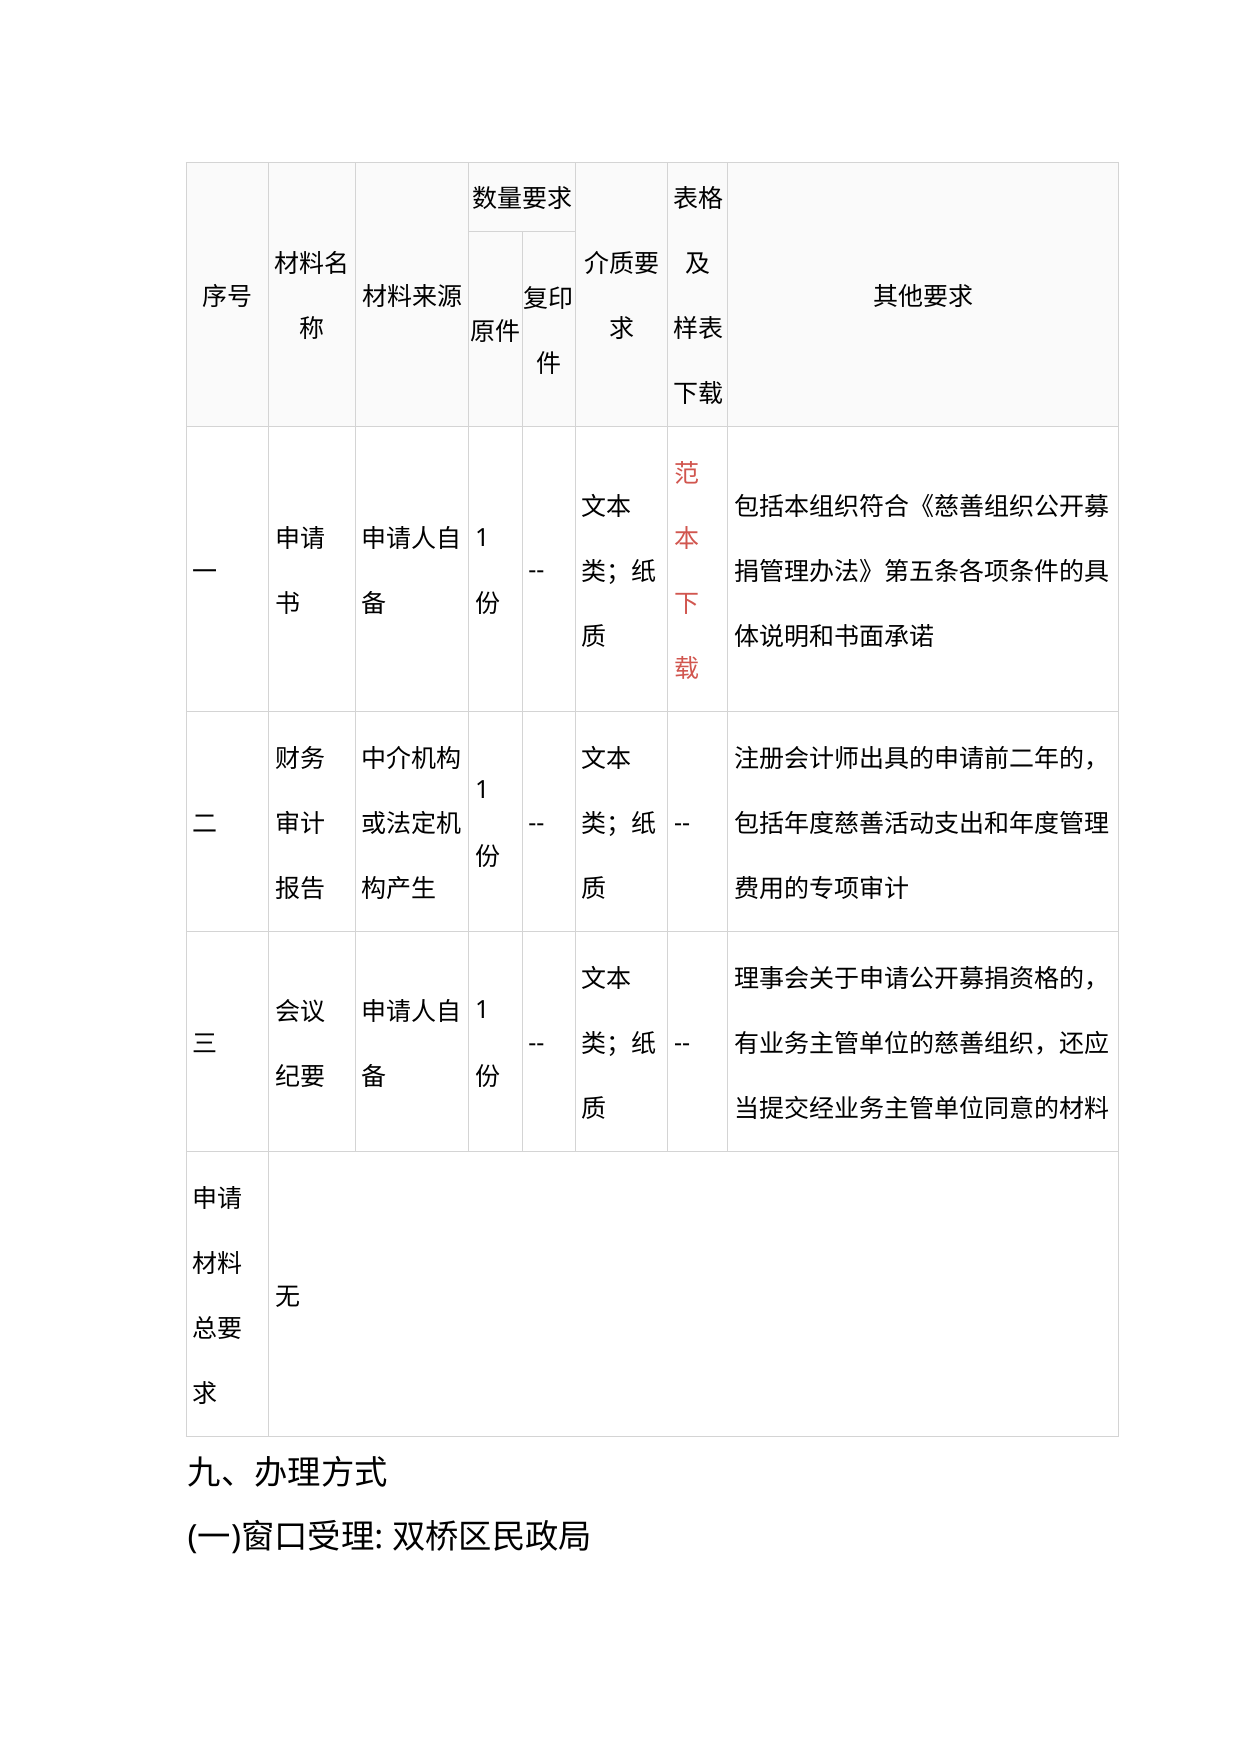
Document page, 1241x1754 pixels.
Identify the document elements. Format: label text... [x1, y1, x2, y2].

table_header 序号 [187, 163, 268, 426]
table_cell 申请人自备 [356, 932, 468, 1151]
table_cell -- [523, 427, 575, 711]
table_cell 理事会关于申请公开募捐资格的，有业务主管单位的慈善组织，还应当提交经业务主管单位同意的材料 [728, 932, 1118, 1151]
table_cell 无 [269, 1152, 1118, 1436]
table_header 其他要求 [728, 163, 1118, 426]
table_cell -- [523, 932, 575, 1151]
table_cell -- [523, 712, 575, 931]
table_cell 申请书 [269, 427, 355, 711]
table_header 材料来源 [356, 163, 468, 426]
table_header 表格及 样表下载 [668, 163, 727, 426]
table_cell -- [668, 712, 727, 931]
table_cell 注册会计师出具的申请前二年的，包括年度慈善活动支出和年度管理费用的专项审计 [728, 712, 1118, 931]
table_header 材料名称 [269, 163, 355, 426]
table_cell 申请材料总要求 [187, 1152, 268, 1436]
table_cell -- [668, 932, 727, 1151]
table_cell 包括本组织符合《慈善组织公开募捐管理办法》第五条各项条件的具体说明和书面承诺 [728, 427, 1118, 711]
table_cell 范本下载 [668, 427, 727, 711]
table_cell 一 [187, 427, 268, 711]
table_cell 二 [187, 712, 268, 931]
table_cell 复印件 [523, 232, 575, 426]
table_cell 1份 [469, 427, 522, 711]
table_cell 原件 [469, 232, 522, 426]
table_cell 财务审计报告 [269, 712, 355, 931]
table_cell 1份 [469, 712, 522, 931]
text 九、办理方式 [187, 1437, 1053, 1502]
table_cell 会议纪要 [269, 932, 355, 1151]
table_cell 三 [187, 932, 268, 1151]
table_cell 文本类；纸质 [576, 427, 667, 711]
table_cell 中介机构或法定机构产生 [356, 712, 468, 931]
text (一)窗口受理: 双桥区民政局 [187, 1502, 1053, 1561]
table_cell 1份 [469, 932, 522, 1151]
table_cell 文本类；纸质 [576, 932, 667, 1151]
table_header 数量要求 [469, 163, 575, 231]
table_cell 文本类；纸质 [576, 712, 667, 931]
table_header 介质要求 [576, 163, 667, 426]
table_cell 申请人自备 [356, 427, 468, 711]
